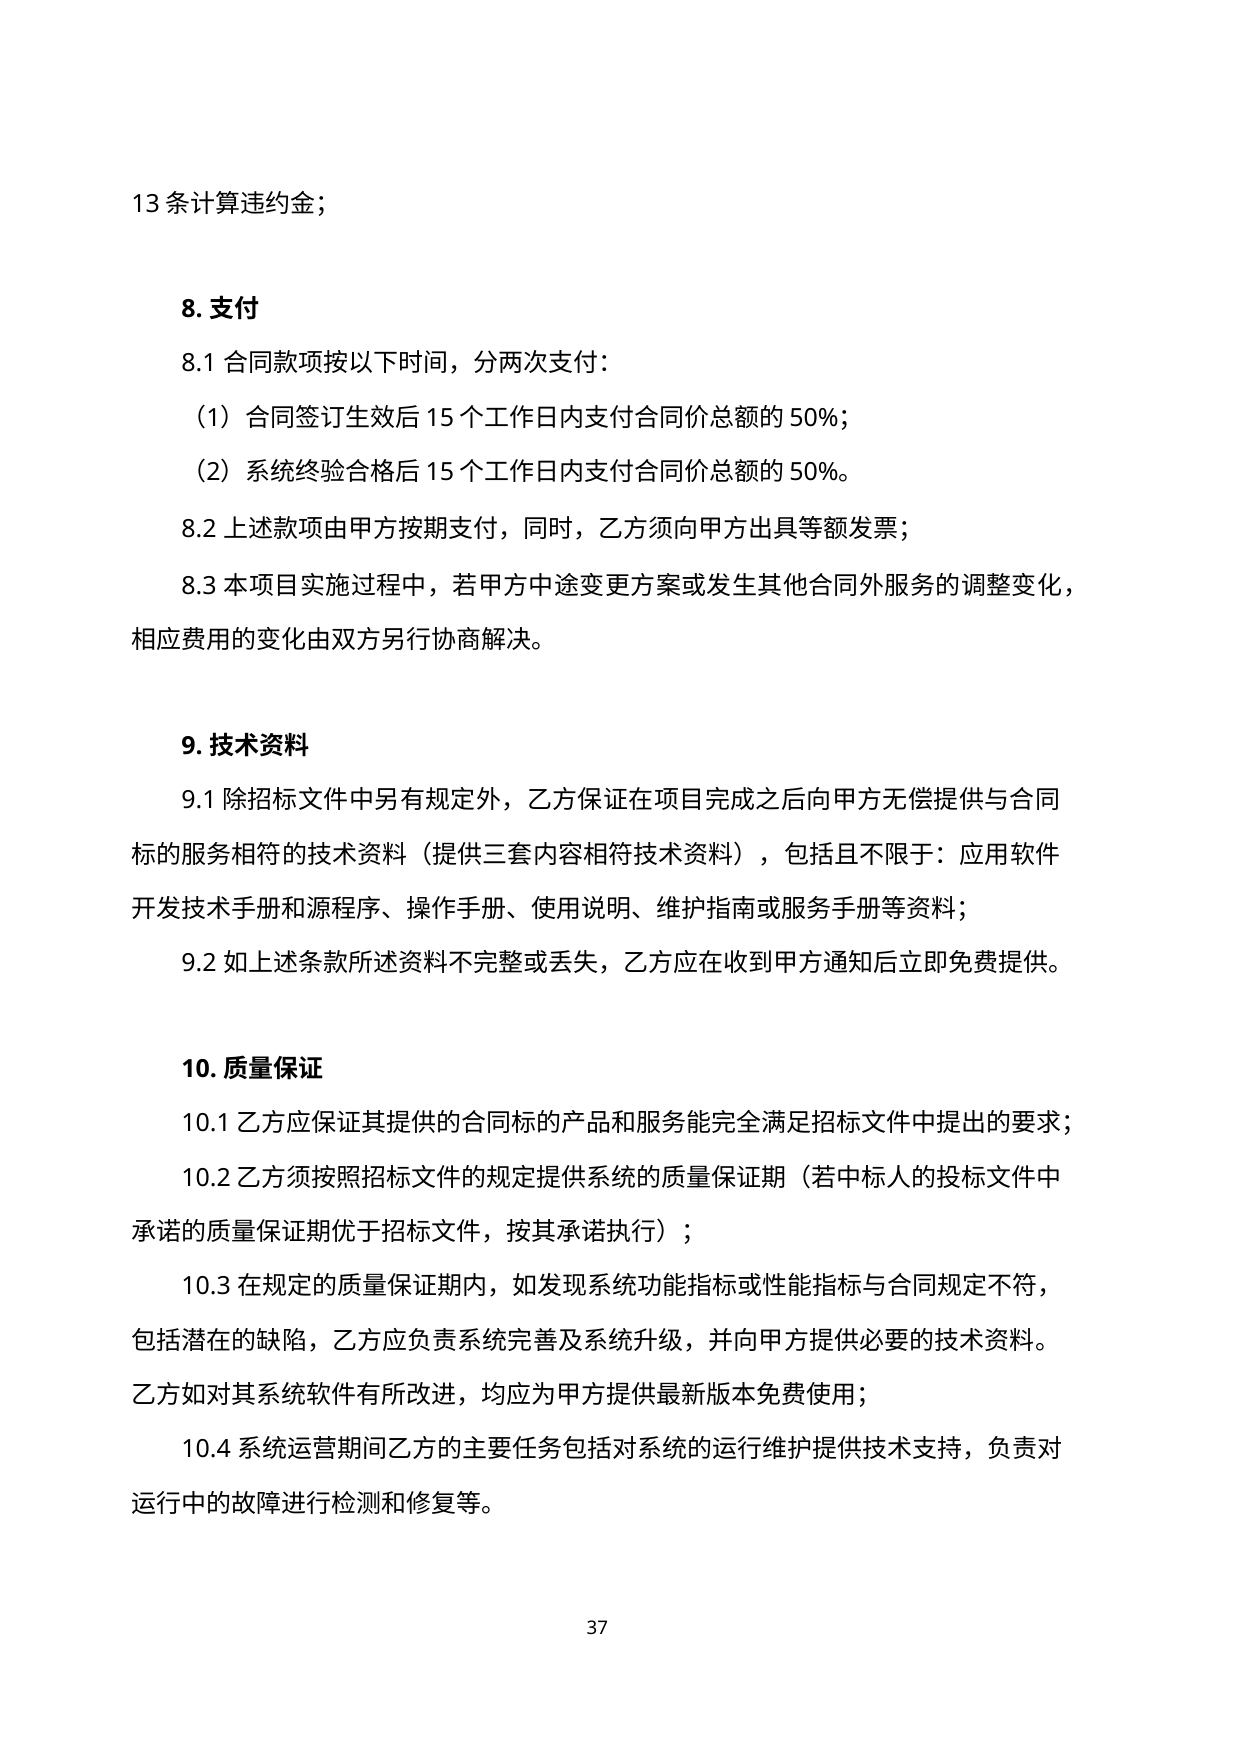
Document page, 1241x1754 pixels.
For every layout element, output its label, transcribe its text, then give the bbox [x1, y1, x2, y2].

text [131, 183, 1063, 219]
text 10.1乙方应保证其提供的合同标的产品和服务能完全满足招标文件中提出的要求； [131, 1103, 1063, 1139]
text 8.2 上述款项由甲方按期支付，同时，乙方须向甲方出具等额发票； [131, 509, 1063, 545]
text 9.2 如上述条款所述资料不完整或丢失，乙方应在收到甲方通知后立即免费提供。 [131, 943, 1063, 979]
text 10. 质量保证 [131, 1048, 1063, 1084]
text 8.3 本项目实施过程中，若甲方中途变更方案或发生其他合同外服务的调整变化，相应费用的变化由双方另行协商解决。 [131, 566, 1063, 656]
text 9. 技术资料 [131, 725, 1063, 762]
text （1）合同签订生效后15个工作日内支付合同价总额的50%； [131, 397, 1063, 433]
text 10.2乙方须按照招标文件的规定提供系统的质量保证期（若中标人的投标文件中承诺的质量保证期优于招标文件，按其承诺执行）； [131, 1157, 1063, 1248]
text 8. 支付 [131, 288, 1063, 325]
text 8.1 合同款项按以下时间，分两次支付： [131, 343, 1063, 379]
text （2）系统终验合格后15个工作日内支付合同价总额的50%。 [131, 452, 1063, 488]
text 10.3 在规定的质量保证期内，如发现系统功能指标或性能指标与合同规定不符，包括潜在的缺陷，乙方应负责系统完善及系统升级，并向甲方提供必要的技术资料。乙方如对其系统软件有所改进，均应为甲方提供最新版本免费使用； [131, 1266, 1063, 1411]
text 10.4 系统运营期间乙方的主要任务包括对系统的运行维护提供技术支持，负责对运行中的故障进行检测和修复等。 [131, 1429, 1063, 1519]
text 9.1除招标文件中另有规定外，乙方保证在项目完成之后向甲方无偿提供与合同标的服务相符的技术资料（提供三套内容相符技术资料），包括且不限于：应用软件开发技术手册和源程序、操作手册、使用说明、维护指南或服务手册等资料； [131, 780, 1063, 925]
